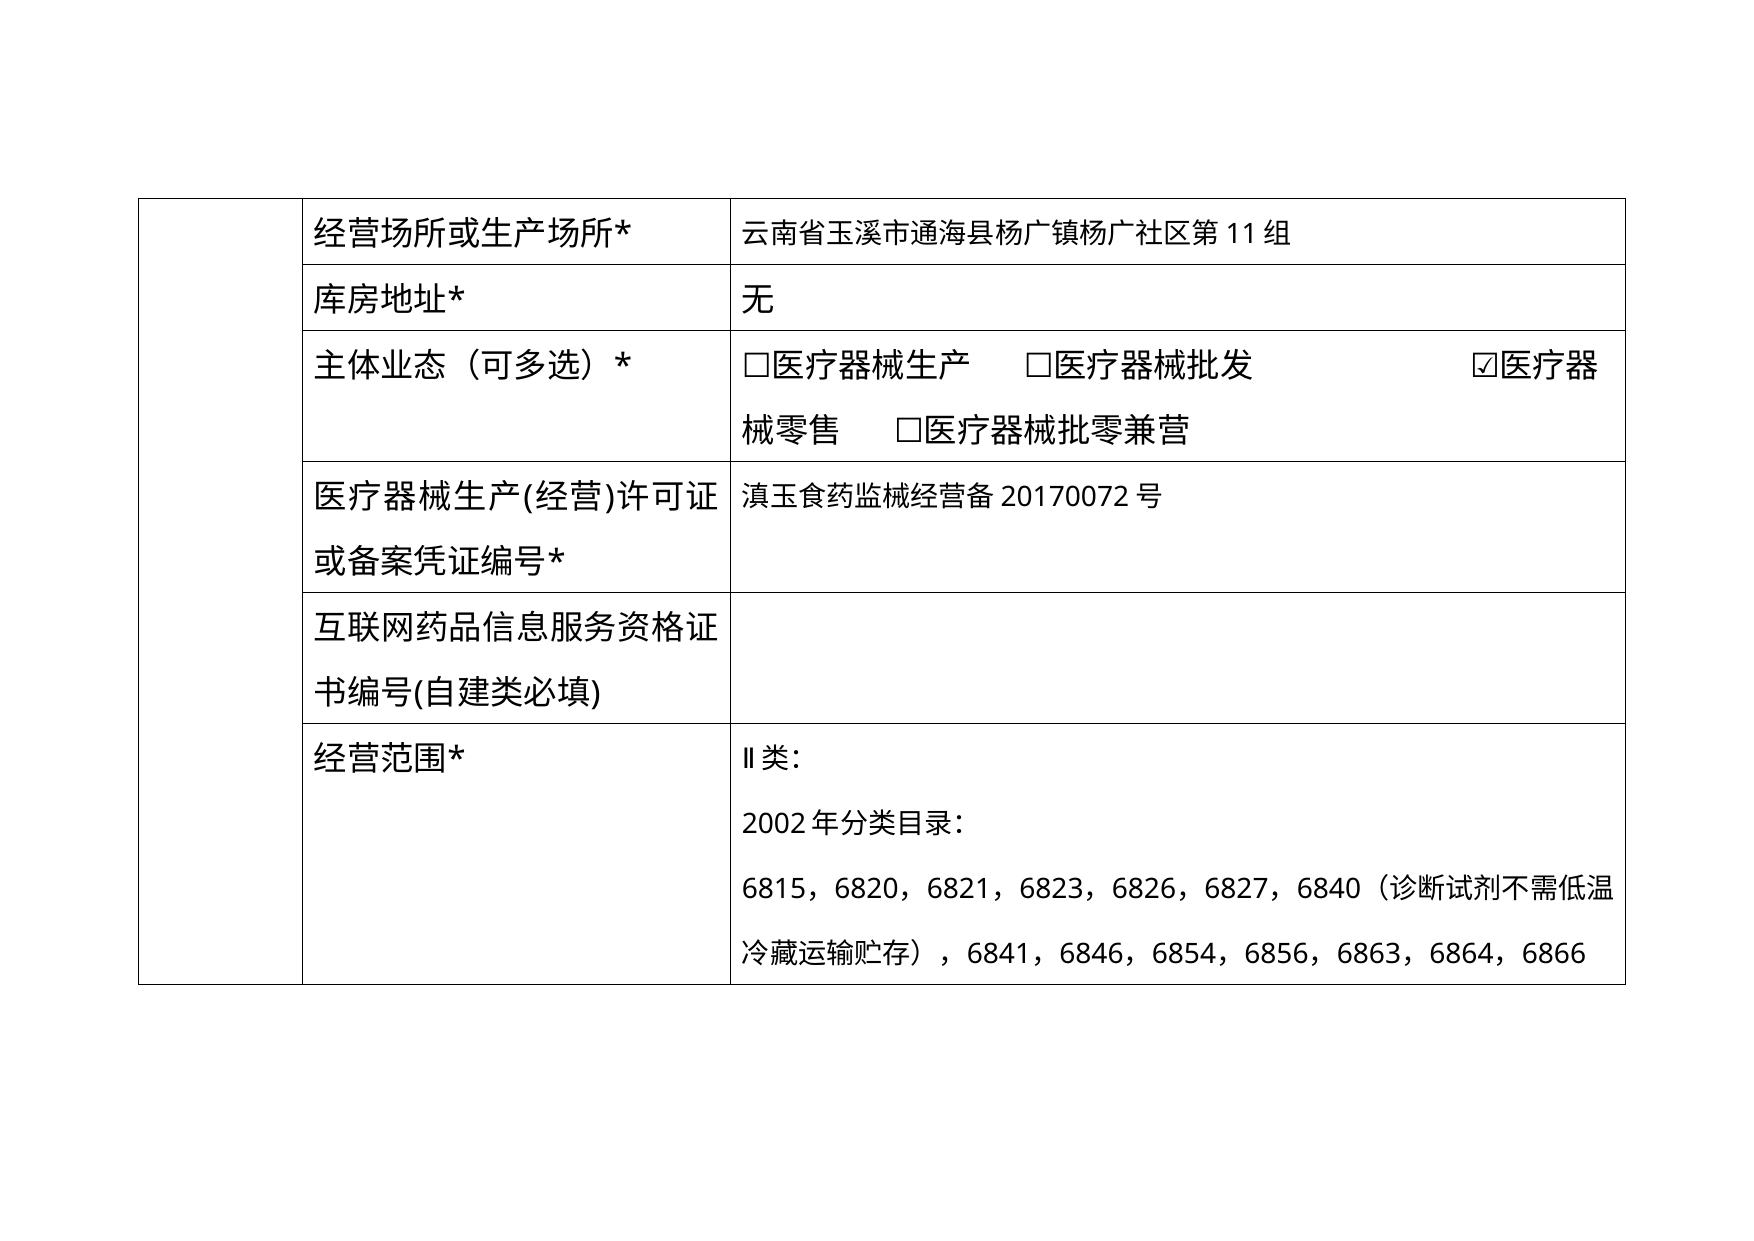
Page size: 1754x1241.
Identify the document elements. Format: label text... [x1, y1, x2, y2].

table_cell 滇玉食药监械经营备20170072号 [731, 462, 1625, 592]
table_cell 云南省玉溪市通海县杨广镇杨广社区第11组 [731, 199, 1625, 264]
table_cell ☐医疗器械生产 ☐医疗器械批发 ☑医疗器械零售 ☐医疗器械批零兼营 [731, 331, 1625, 461]
table_cell 经营范围* [303, 724, 730, 984]
table_cell 主体业态（可多选）* [303, 331, 730, 461]
table_cell 库房地址* [303, 265, 730, 330]
table_cell 无 [731, 265, 1625, 330]
table_cell [731, 593, 1625, 723]
table_cell 医疗器械生产(经营)许可证或备案凭证编号* [303, 462, 730, 592]
table_cell Ⅱ类： 2002年分类目录：6815，6820，6821，6823，6826，6827，6840（诊断试剂不需低温冷藏运输贮存），6841，6846，6854，6856，6863，6864，6866 [731, 724, 1625, 984]
table_cell 经营场所或生产场所* [303, 199, 730, 264]
table_cell 互联网药品信息服务资格证书编号(自建类必填) [303, 593, 730, 723]
